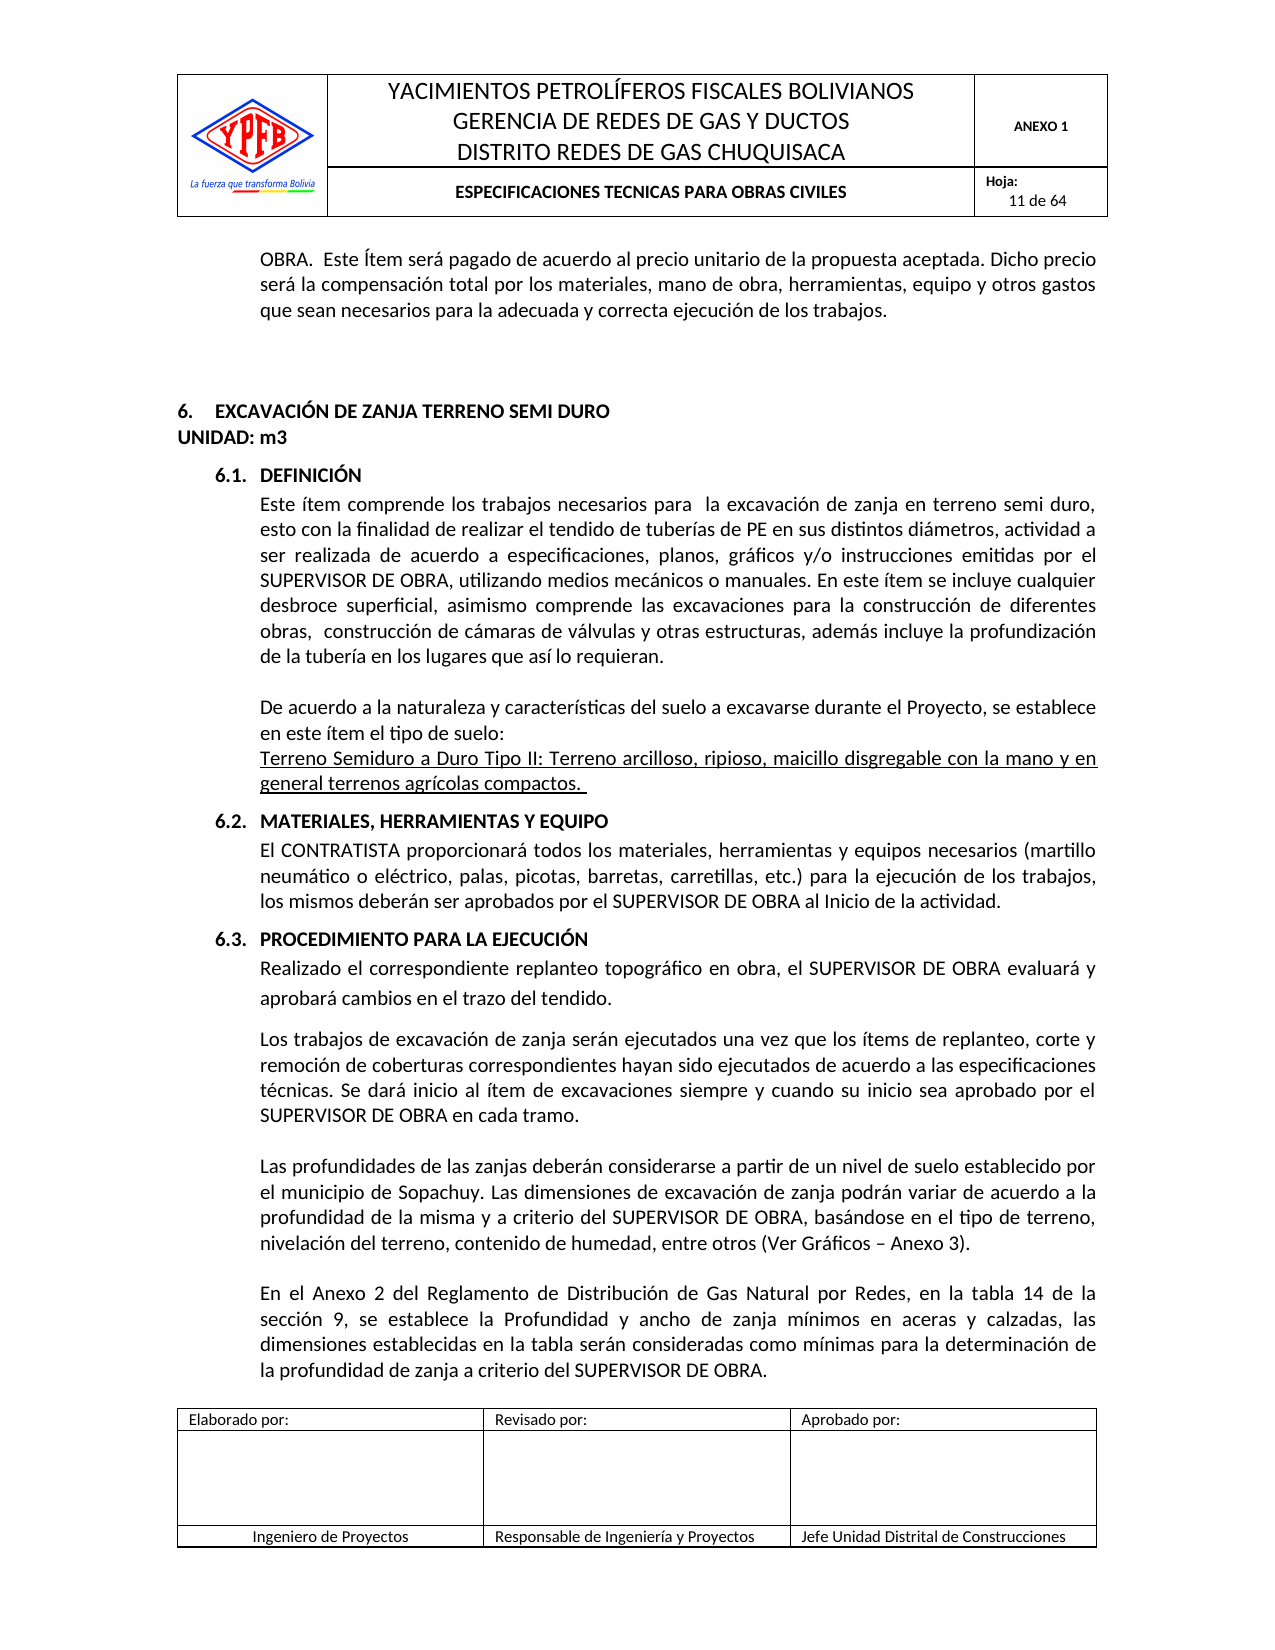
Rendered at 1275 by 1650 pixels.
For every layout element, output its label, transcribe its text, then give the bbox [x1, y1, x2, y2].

text El CONTRATISTA proporcionará todos los materiales, herramientas y equipos necesarios (martillo neumático o eléctrico, palas, picotas, barretas, carretillas, etc.) para la ejecución de los trabajos, los mismos deberán ser aprobados por el SUPERVISOR DE OBRA al Inicio de la actividad. [260, 838, 1098, 914]
text De acuerdo a la naturaleza y características del suelo a excavarse durante el Proyecto, se establece en este ítem el tipo de suelo: [260, 694, 1098, 745]
text Este ítem comprende los trabajos necesarios para la excavación de zanja en terreno semi duro, esto con la finalidad de realizar el tendido de tuberías de PE en sus distintos diámetros, actividad a ser realizada de acuerdo a especificaciones, planos, gráficos y/o instrucciones emitidas por el SUPERVISOR DE OBRA, utilizando medios mecánicos o manuales. En este ítem se incluye cualquier desbroce superficial, asimismo comprende las excavaciones para la construcción de diferentes obras, construcción de cámaras de válvulas y otras estructuras, además incluye la profundización de la tubería en los lugares que así lo requieran. [260, 491, 1098, 669]
text En el Anexo 2 del Reglamento de Distribución de Gas Natural por Redes, en la tabla 14 de la sección 9, se establece la Profundidad y ancho de zanja mínimos en aceras y calzadas, las dimensiones establecidas en la tabla serán consideradas como mínimas para la determinación de la profundidad de zanja a criterio del SUPERVISOR DE OBRA. [260, 1281, 1098, 1382]
text Terreno Semiduro a Duro Tipo II: Terreno arcilloso, ripioso, maicillo disgregable con la mano y en general terrenos agrícolas compactos. [260, 768, 1098, 796]
list MATERIALES, HERRAMIENTAS Y EQUIPO [215, 808, 1098, 834]
picture [188, 93, 316, 198]
text Terreno Semiduro a Duro Tipo II: Terreno arcilloso, ripioso, maicillo disgregable con la mano y en general terrenos agrícolas compactos. [260, 745, 1098, 767]
text UNIDAD: m3 [177, 424, 1098, 449]
text Las profundidades de las zanjas deberán considerarse a partir de un nivel de suelo establecido por el municipio de Sopachuy. Las dimensiones de excavación de zanja podrán variar de acuerdo a la profundidad de la misma y a criterio del SUPERVISOR DE OBRA, basándose en el tipo de terreno, nivelación del terreno, contenido de humedad, entre otros (Ver Gráficos – Anexo 3). [260, 1128, 1098, 1255]
subtitle EXCAVACIÓN DE ZANJA TERRENO SEMI DURO [177, 398, 1098, 424]
list DEFINICIÓN [215, 462, 1098, 487]
list Realizado el correspondiente replanteo topográfico en obra, el SUPERVISOR DE OBRA evaluará y aprobará cambios en el trazo del tendido. [260, 956, 1098, 1010]
list PROCEDIMIENTO PARA LA EJECUCIÓN [215, 926, 1098, 952]
text Los trabajos de excavación de zanja serán ejecutados una vez que los ítems de replanteo, corte y remoción de coberturas correspondientes hayan sido ejecutados de acuerdo a las especificaciones técnicas. Se dará inicio al ítem de excavaciones siempre y cuando su inicio sea aprobado por el SUPERVISOR DE OBRA en cada tramo. [260, 1026, 1098, 1128]
